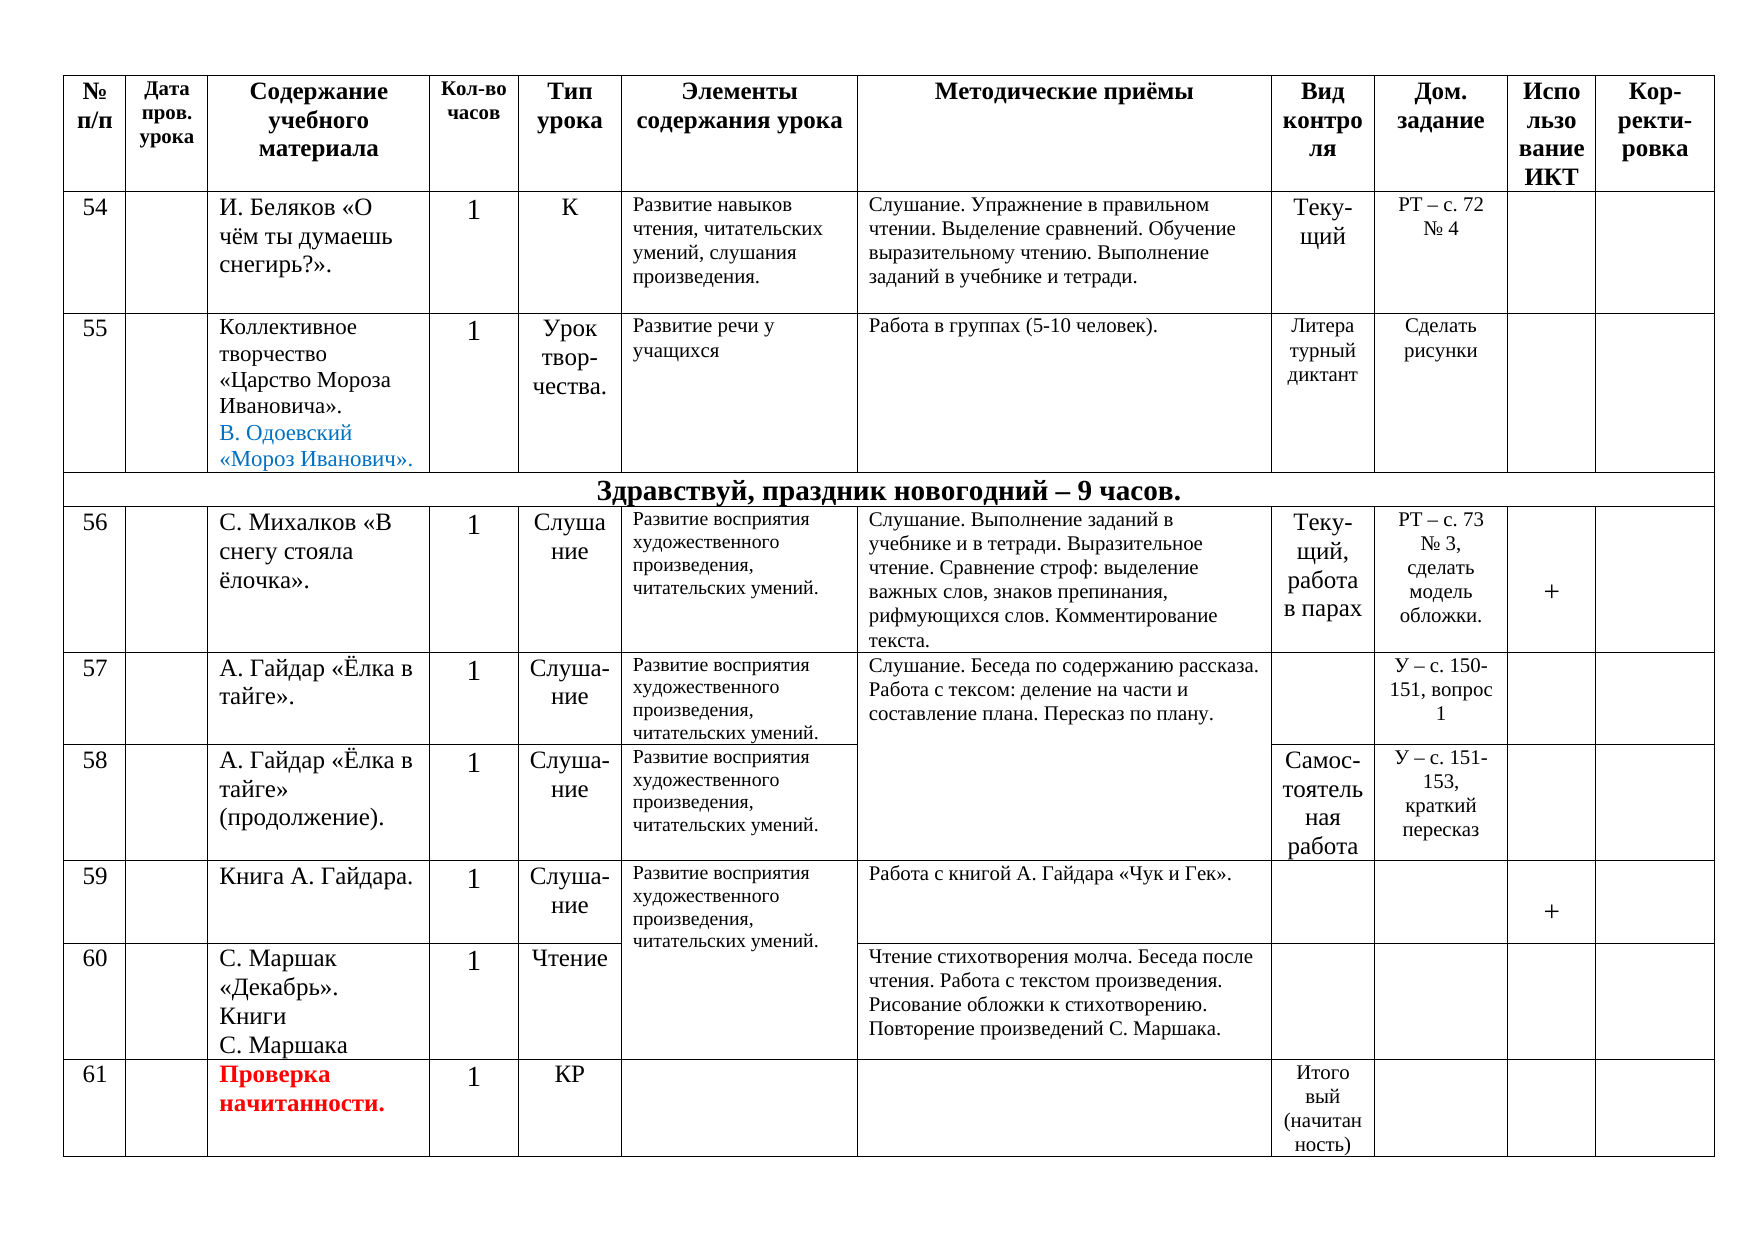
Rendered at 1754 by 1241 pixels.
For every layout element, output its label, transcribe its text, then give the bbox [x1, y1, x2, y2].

table_cell [126, 944, 207, 1058]
table_cell 1 [430, 745, 518, 860]
table_cell Проверка начитанности. [208, 1060, 429, 1156]
table_cell [1272, 944, 1374, 1058]
table_cell Кол-во часов [430, 76, 518, 191]
table_cell Дом. задание [1375, 76, 1507, 191]
table_cell Здравствуй, праздник новогодний – 9 часов. [64, 473, 1714, 506]
table_cell 1 [430, 507, 518, 652]
table_cell С. Михалков «В снегу стояла ёлочка». [208, 507, 429, 652]
table_cell Урок твор- чества. [519, 314, 621, 472]
table_cell + [1508, 861, 1595, 942]
table_cell К [519, 192, 621, 312]
table_cell № п/п [64, 76, 125, 191]
table_cell [1375, 944, 1507, 1058]
table_cell А. Гайдар «Ёлка в тайге». [208, 653, 429, 744]
table_cell [126, 314, 207, 472]
table_cell Работа в группах (5-10 человек). [858, 314, 1271, 472]
table_cell [1508, 192, 1595, 312]
table_cell [1596, 1060, 1714, 1156]
table_cell Книга А. Гайдара. [208, 861, 429, 942]
table_cell С. Маршак «Декабрь». Книги С. Маршака [208, 944, 429, 1058]
table_cell Сделать рисунки [1375, 314, 1507, 472]
table_cell [126, 192, 207, 312]
table_cell 1 [430, 944, 518, 1058]
table_cell Развитие навыков чтения, читательских умений, слушания произведения. [622, 192, 857, 312]
table_cell РТ – с. 72 № 4 [1375, 192, 1507, 312]
table_cell Теку-щий [1272, 192, 1374, 312]
table_cell Развитие восприятия художественного произведения, читательских умений. [622, 653, 857, 744]
table_cell [1272, 653, 1374, 744]
table_cell [126, 653, 207, 744]
table_cell 55 [64, 314, 125, 472]
table_cell У – с. 151-153, краткий пересказ [1375, 745, 1507, 860]
table_cell Дата пров. урока [126, 76, 207, 191]
table_cell [1596, 314, 1714, 472]
table_cell 1 [430, 192, 518, 312]
table_cell [1508, 944, 1595, 1058]
table_cell Методические приёмы [858, 76, 1271, 191]
table_cell 61 [64, 1060, 125, 1156]
table_cell Слушание. Беседа по содержанию рассказа. Работа с тексом: деление на части и составление плана. Пересказ по плану. [858, 653, 1271, 860]
table_cell Развитие восприятия художественного произведения, читательских умений. [622, 745, 857, 860]
table_cell + [1508, 507, 1595, 652]
table_cell Итого вый (начитанность) [1272, 1060, 1374, 1156]
table_cell Тип урока [519, 76, 621, 191]
table_cell [1596, 861, 1714, 942]
table_cell [1508, 1060, 1595, 1156]
table_cell [126, 861, 207, 942]
table_cell Развитие восприятия художественного произведения, читательских умений. [622, 507, 857, 652]
table_cell Слуша-ние [519, 745, 621, 860]
table_cell [1508, 314, 1595, 472]
table_cell [126, 745, 207, 860]
table_cell И. Беляков «О чём ты думаешь снегирь?». [208, 192, 429, 312]
table_cell [1596, 507, 1714, 652]
table_cell РТ – с. 73 № 3, сделать модель обложки. [1375, 507, 1507, 652]
table_cell 1 [430, 314, 518, 472]
table_cell Чтение стихотворения молча. Беседа после чтения. Работа с текстом произведения. Рисование обложки к стихотворению. Повторение произведений С. Маршака. [858, 944, 1271, 1058]
table_cell Использо вание ИКТ [1508, 76, 1595, 191]
table_cell 60 [64, 944, 125, 1058]
table_cell Слуша-ние [519, 861, 621, 942]
table_cell 54 [64, 192, 125, 312]
table_cell [1375, 1060, 1507, 1156]
table_cell 59 [64, 861, 125, 942]
table_cell [1508, 653, 1595, 744]
table_cell 1 [430, 1060, 518, 1156]
table_cell 56 [64, 507, 125, 652]
table_cell [1596, 192, 1714, 312]
table_cell Слушание. Выполнение заданий в учебнике и в тетради. Выразительное чтение. Сравнение строф: выделение важных слов, знаков препинания, рифмующихся слов. Комментирование текста. [858, 507, 1271, 652]
table_cell Развитие речи у учащихся [622, 314, 857, 472]
table_cell Теку-щий, работа в парах [1272, 507, 1374, 652]
table_cell Слушание. Упражнение в правильном чтении. Выделение сравнений. Обучение выразительному чтению. Выполнение заданий в учебнике и тетради. [858, 192, 1271, 312]
table_cell [1508, 745, 1595, 860]
table_cell [622, 1060, 857, 1156]
table_cell [126, 1060, 207, 1156]
table_cell 57 [64, 653, 125, 744]
table_cell Вид контроля [1272, 76, 1374, 191]
table_cell [1596, 653, 1714, 744]
table_cell Самос- тоятельная работа [1272, 745, 1374, 860]
table_cell КР [519, 1060, 621, 1156]
table_cell [1596, 745, 1714, 860]
table_cell [126, 507, 207, 652]
table_cell Коллективное творчество «Царство Мороза Ивановича». В. Одоевский «Мороз Иванович». [208, 314, 429, 472]
table_cell Элементы содержания урока [622, 76, 857, 191]
table_cell 1 [430, 861, 518, 942]
table_cell 1 [430, 653, 518, 744]
table_cell Чтение [519, 944, 621, 1058]
table_cell А. Гайдар «Ёлка в тайге» (продолжение). [208, 745, 429, 860]
table_cell Литера турный диктант [1272, 314, 1374, 472]
table_cell Развитие восприятия художественного произведения, читательских умений. [622, 861, 857, 1058]
table_cell Слуша-ние [519, 653, 621, 744]
table_cell У – с. 150-151, вопрос 1 [1375, 653, 1507, 744]
table_cell Содержание учебного материала [208, 76, 429, 191]
table_cell [1375, 861, 1507, 942]
table_cell Работа с книгой А. Гайдара «Чук и Гек». [858, 861, 1271, 942]
table_cell Слушание [519, 507, 621, 652]
table_cell Кор- ректи- ровка [1596, 76, 1714, 191]
table_cell [1596, 944, 1714, 1058]
table_cell [858, 1060, 1271, 1156]
table_cell 58 [64, 745, 125, 860]
table_cell [1272, 861, 1374, 942]
